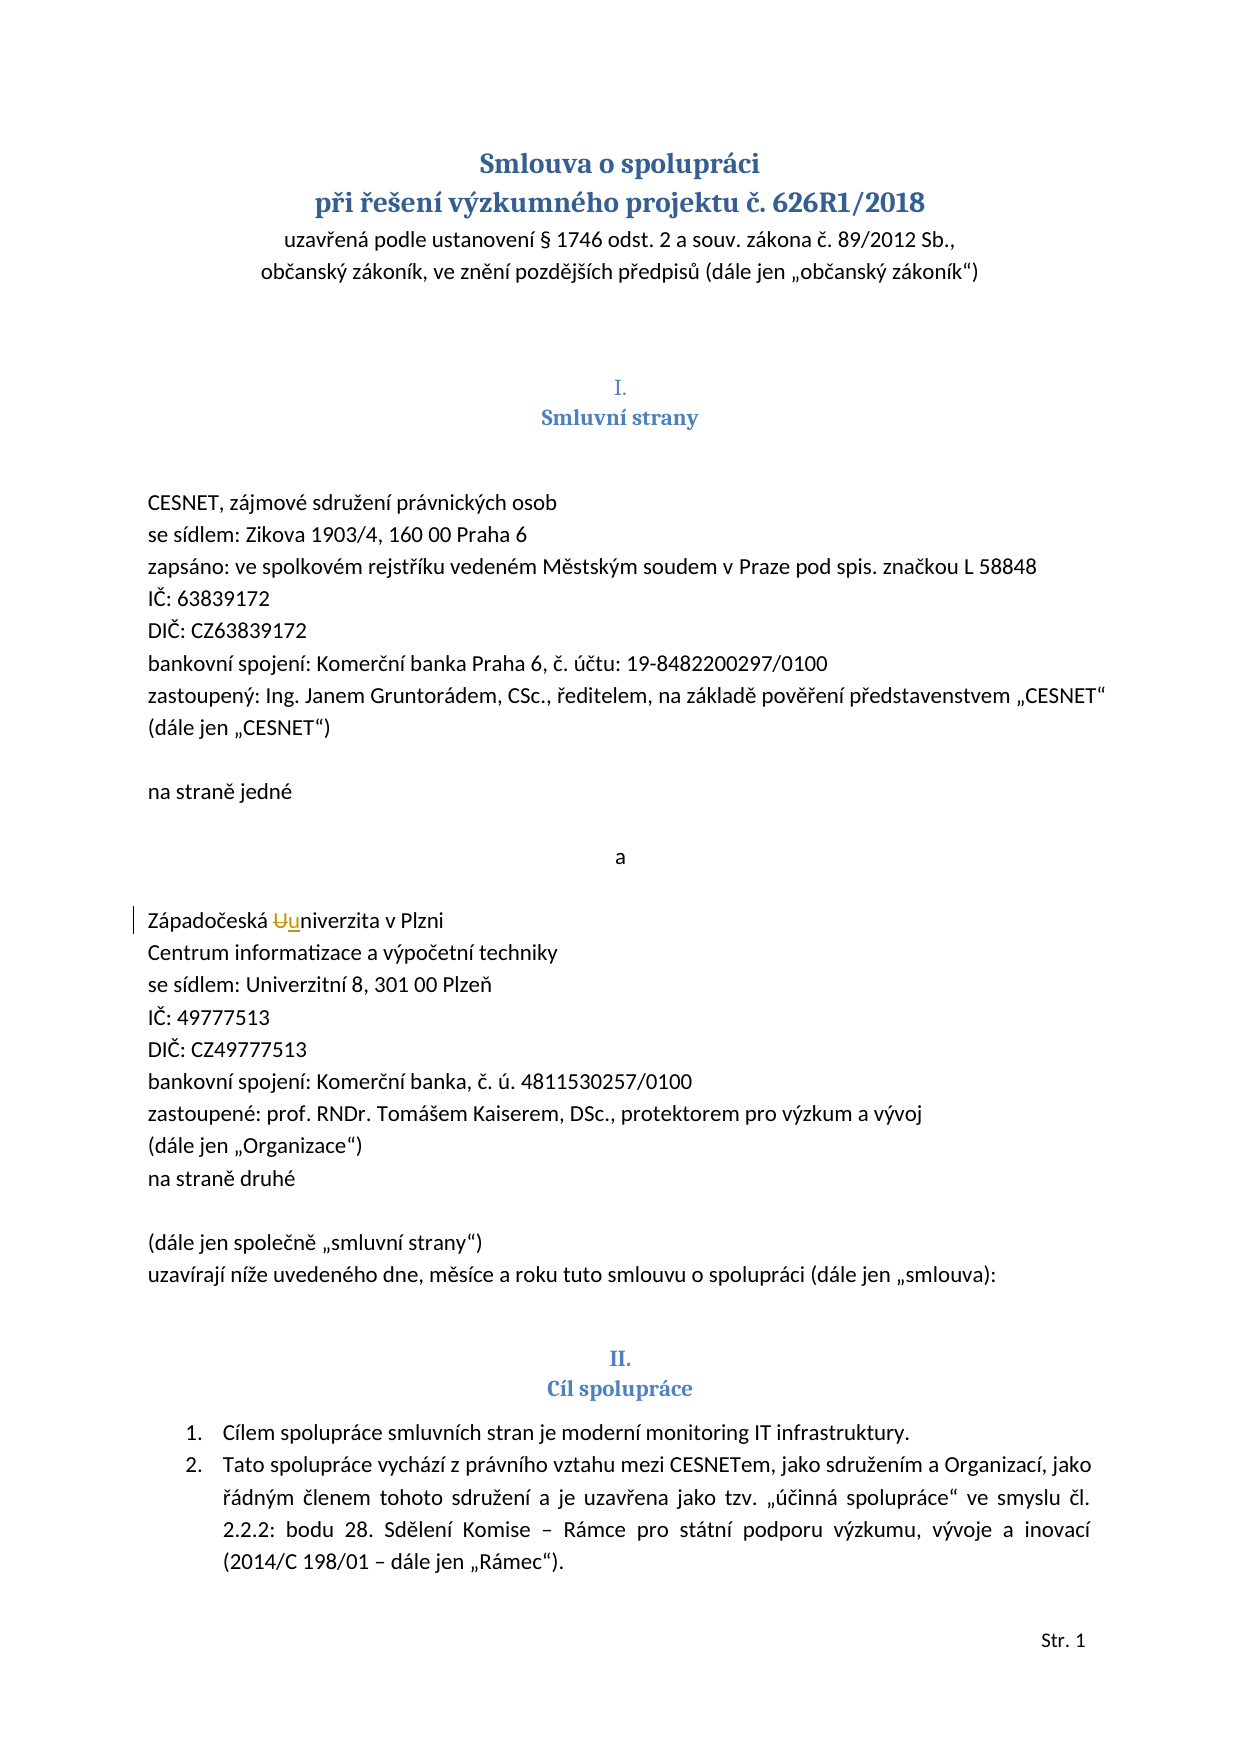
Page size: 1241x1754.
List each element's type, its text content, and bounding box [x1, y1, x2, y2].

text uzavírají níže uvedeného dne, měsíce a roku tuto smlouvu o spolupráci (dále jen „smlouva): [148, 1260, 1093, 1288]
subtitle II. [148, 1345, 1093, 1372]
text CESNET, zájmové sdružení právnických osob [148, 488, 1093, 516]
text a [148, 842, 1093, 870]
text na straně druhé [148, 1164, 1093, 1192]
text se sídlem: Univerzitní 8, 301 00 Plzeň [148, 971, 1093, 998]
text občanský zákoník, ve znění pozdějších předpisů (dále jen „občanský zákoník“) [148, 257, 1093, 285]
text IČ: 49777513 [148, 1003, 1093, 1031]
text uzavřená podle ustanovení § 1746 odst. 2 a souv. zákona č. 89/2012 Sb., [148, 225, 1093, 253]
text se sídlem: Zikova 1903/4, 160 00 Praha 6 [148, 520, 1093, 548]
subtitle I. [148, 374, 1093, 401]
text bankovní spojení: Komerční banka, č. ú. 4811530257/0100 [148, 1067, 1093, 1095]
subtitle Smluvní strany [148, 404, 1093, 431]
text bankovní spojení: Komerční banka Praha 6, č. účtu: 19-8482200297/0100 [148, 649, 1093, 677]
text zapsáno: ve spolkovém rejstříku vedeném Městským soudem v Praze pod spis. značkou L 58848 [148, 552, 1093, 580]
text IČ: 63839172 [148, 584, 1093, 612]
text zastoupené: prof. RNDr. Tomášem Kaiserem, DSc., protektorem pro výzkum a vývoj [148, 1099, 1093, 1127]
list Tato spolupráce vychází z právního vztahu mezi CESNETem, jako sdružením a Organizací, jako řádným členem tohoto sdružení a je uzavřena jako tzv. „účinná spolupráce“ ve smyslu čl. 2.2.2: bodu 28. Sdělení Komise – Rámce pro státní podporu výzkumu, vývoje a inovací (2014/C 198/01 – dále jen „Rámec“). [185, 1451, 1093, 1575]
subtitle při řešení výzkumného projektu č. 626R1/2018 [148, 186, 1093, 220]
text (dále jen „Organizace“) [148, 1131, 1093, 1159]
subtitle Cíl spolupráce [148, 1376, 1093, 1402]
subtitle Smlouva o spolupráci [148, 148, 1093, 181]
text (dále jen „CESNET“) [148, 713, 1093, 741]
text Západočeská niverzita v Plzni [148, 906, 1093, 934]
text zastoupený: Ing. Janem Gruntorádem, CSc., ředitelem, na základě pověření představenstvem „CESNET“ [148, 681, 1107, 709]
text Centrum informatizace a výpočetní techniky [148, 938, 1093, 966]
text DIČ: CZ49777513 [148, 1035, 1093, 1063]
list Cílem spolupráce smluvních stran je moderní monitoring IT infrastruktury. [185, 1418, 1093, 1446]
text (dále jen společně „smluvní strany“) [148, 1228, 1093, 1256]
text DIČ: CZ63839172 [148, 616, 1093, 644]
text na straně jedné [148, 777, 1093, 805]
